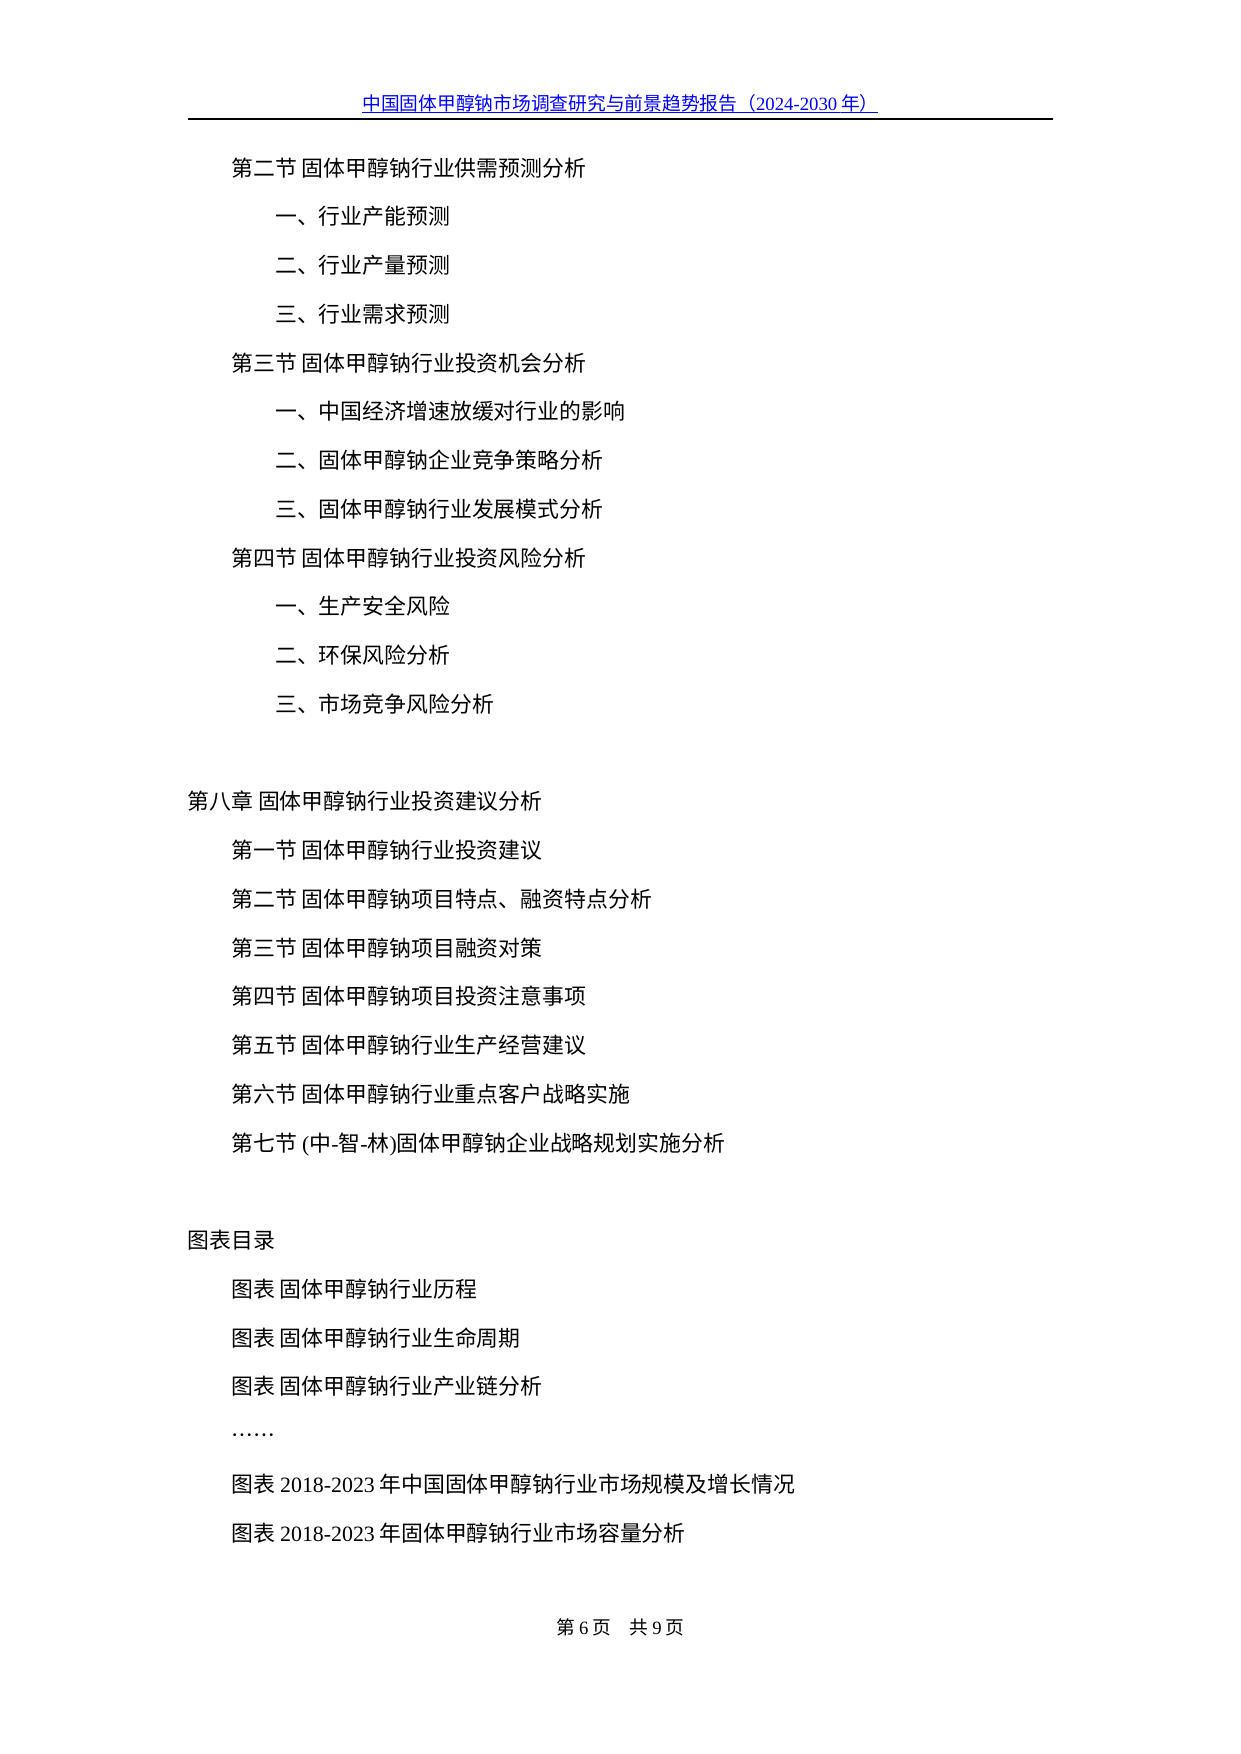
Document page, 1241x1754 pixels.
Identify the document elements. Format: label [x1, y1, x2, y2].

text [187, 150, 1053, 1548]
